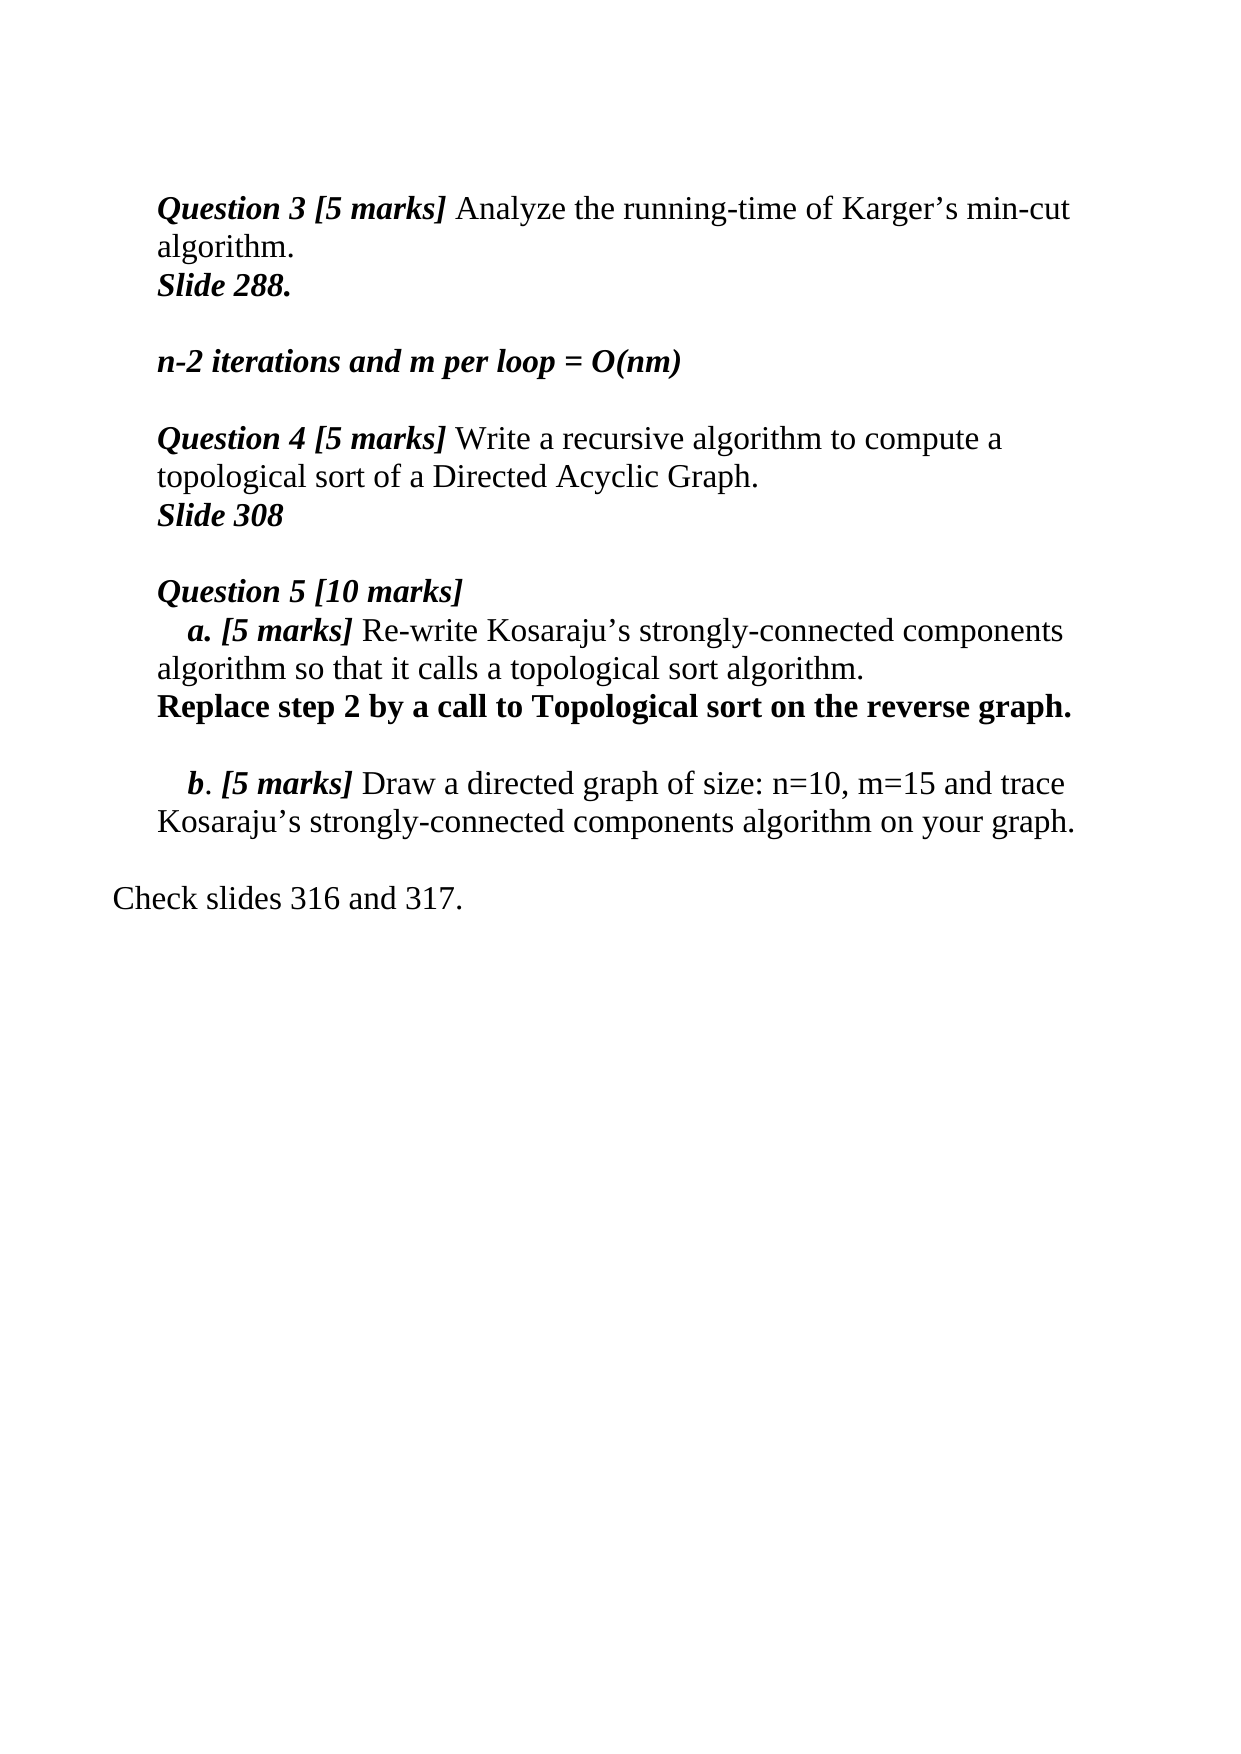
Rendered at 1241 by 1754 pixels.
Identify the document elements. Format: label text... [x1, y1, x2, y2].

text Question 4 [5 marks] Write a recursive algorithm to compute a topological sort of a Directed Acyclic Graph. [157, 418, 1128, 495]
text Slide 308 [157, 495, 1128, 533]
text a. [5 marks] Re-write Kosaraju’s strongly-connected components algorithm so that it calls a topological sort algorithm. [157, 610, 1128, 687]
text Question 5 [10 marks] [157, 572, 1128, 610]
text Replace step 2 by a call to Topological sort on the reverse graph. [157, 687, 1128, 725]
text Question 3 [5 marks] Analyze the running-time of Karger’s min-cut algorithm. [157, 188, 1128, 265]
text n-2 iterations and m per loop = O(nm) [157, 342, 1128, 380]
text Check slides 316 and 317. [112, 878, 1128, 917]
text Slide 288. [157, 265, 1128, 303]
text b. [5 marks] Draw a directed graph of size: n=10, m=15 and trace Kosaraju’s strongly-connected components algorithm on your graph. [157, 763, 1128, 840]
